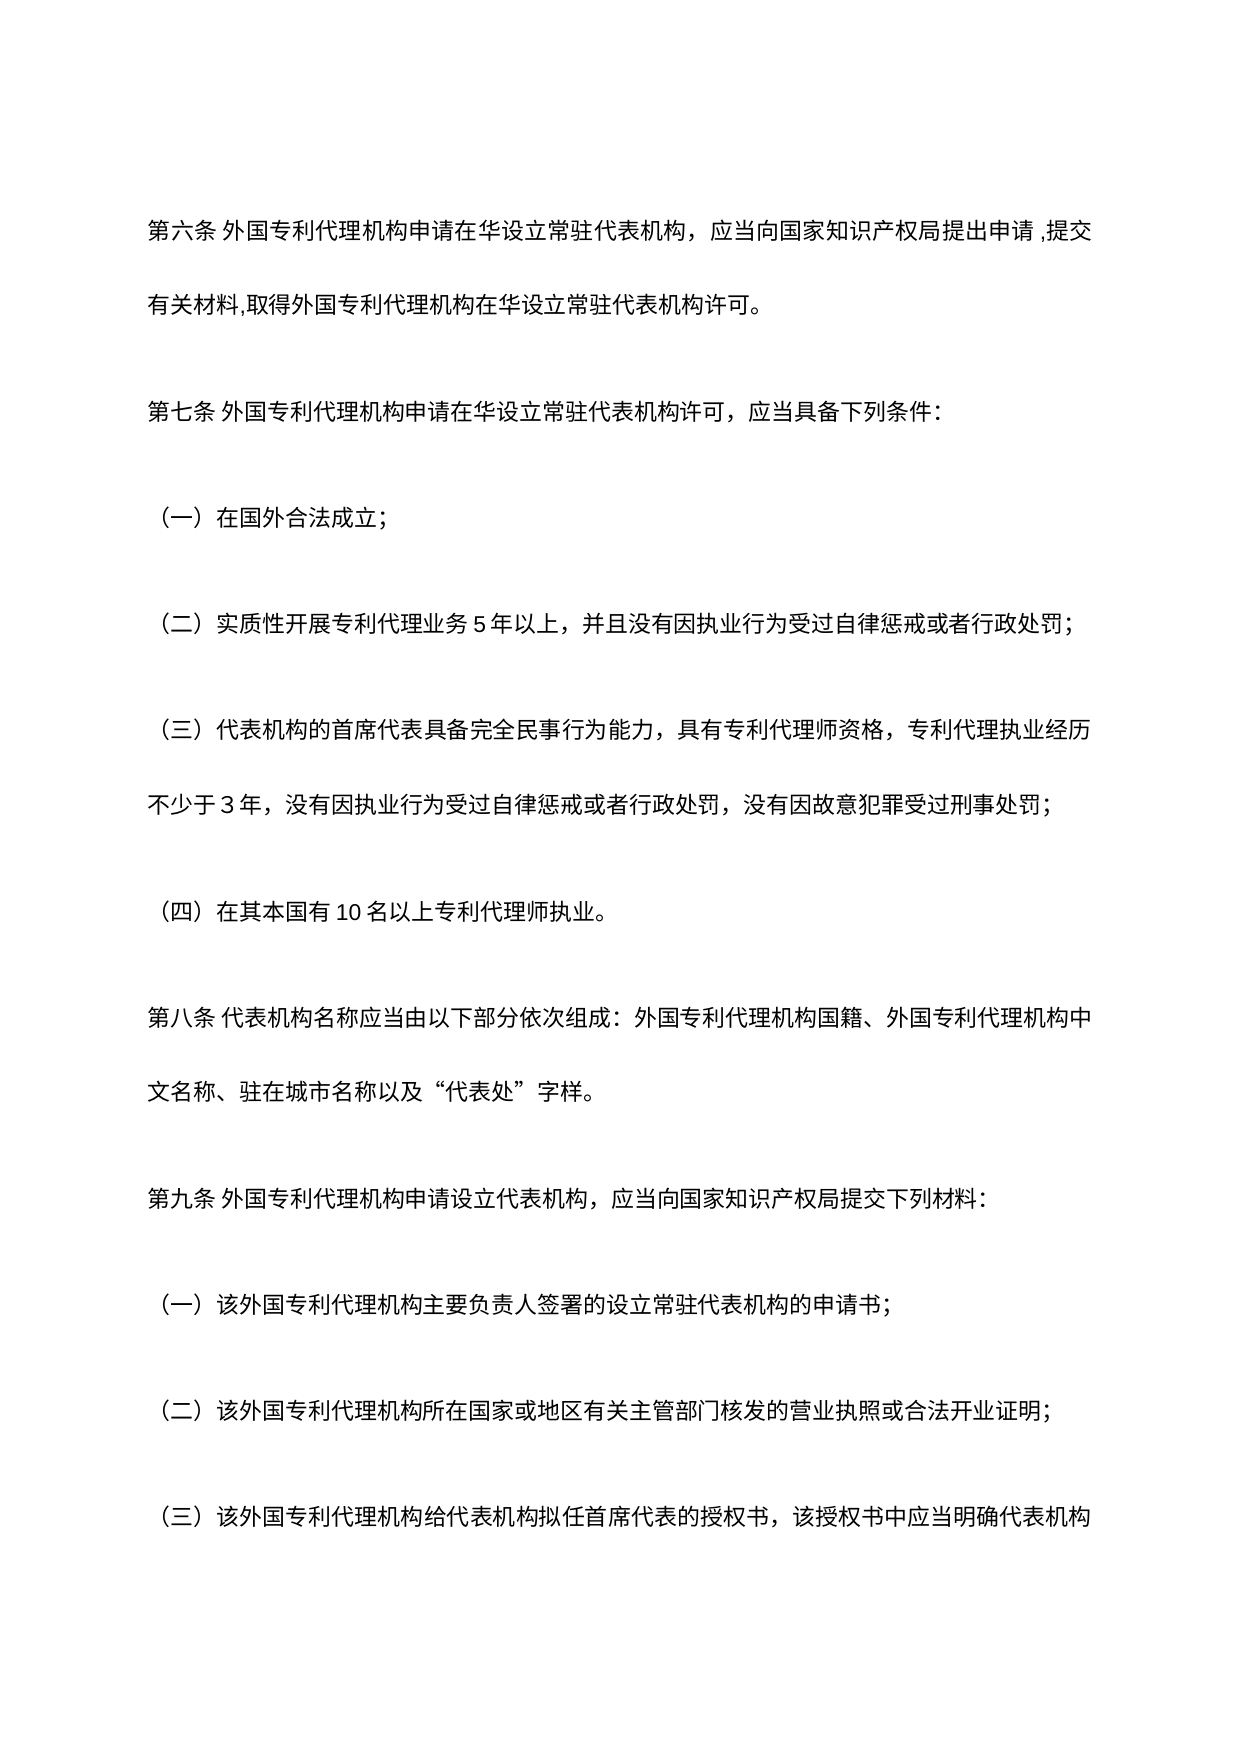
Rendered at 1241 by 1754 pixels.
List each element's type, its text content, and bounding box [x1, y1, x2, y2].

text （二）该外国专利代理机构所在国家或地区有关主管部门核发的营业执照或合法开业证明； [148, 1377, 1092, 1442]
text （二）实质性开展专利代理业务5年以上，并且没有因执业行为受过自律惩戒或者行政处罚； [148, 590, 1092, 655]
text 第八条 代表机构名称应当由以下部分依次组成：外国专利代理机构国籍、外国专利代理机构中文名称、驻在城市名称以及“代表处”字样。 [148, 984, 1092, 1123]
text （一）在国外合法成立； [148, 484, 1092, 549]
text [148, 1483, 1092, 1548]
text 第六条 外国专利代理机构申请在华设立常驻代表机构，应当向国家知识产权局提出申请,提交有关材料,取得外国专利代理机构在华设立常驻代表机构许可。 [148, 197, 1092, 337]
text 第七条 外国专利代理机构申请在华设立常驻代表机构许可，应当具备下列条件： [148, 378, 1092, 443]
text （一）该外国专利代理机构主要负责人签署的设立常驻代表机构的申请书； [148, 1271, 1092, 1336]
text 第九条 外国专利代理机构申请设立代表机构，应当向国家知识产权局提交下列材料： [148, 1165, 1092, 1230]
text （三）代表机构的首席代表具备完全民事行为能力，具有专利代理师资格，专利代理执业经历不少于３年，没有因执业行为受过自律惩戒或者行政处罚，没有因故意犯罪受过刑事处罚； [148, 697, 1092, 836]
text （四）在其本国有10名以上专利代理师执业。 [148, 877, 1092, 942]
